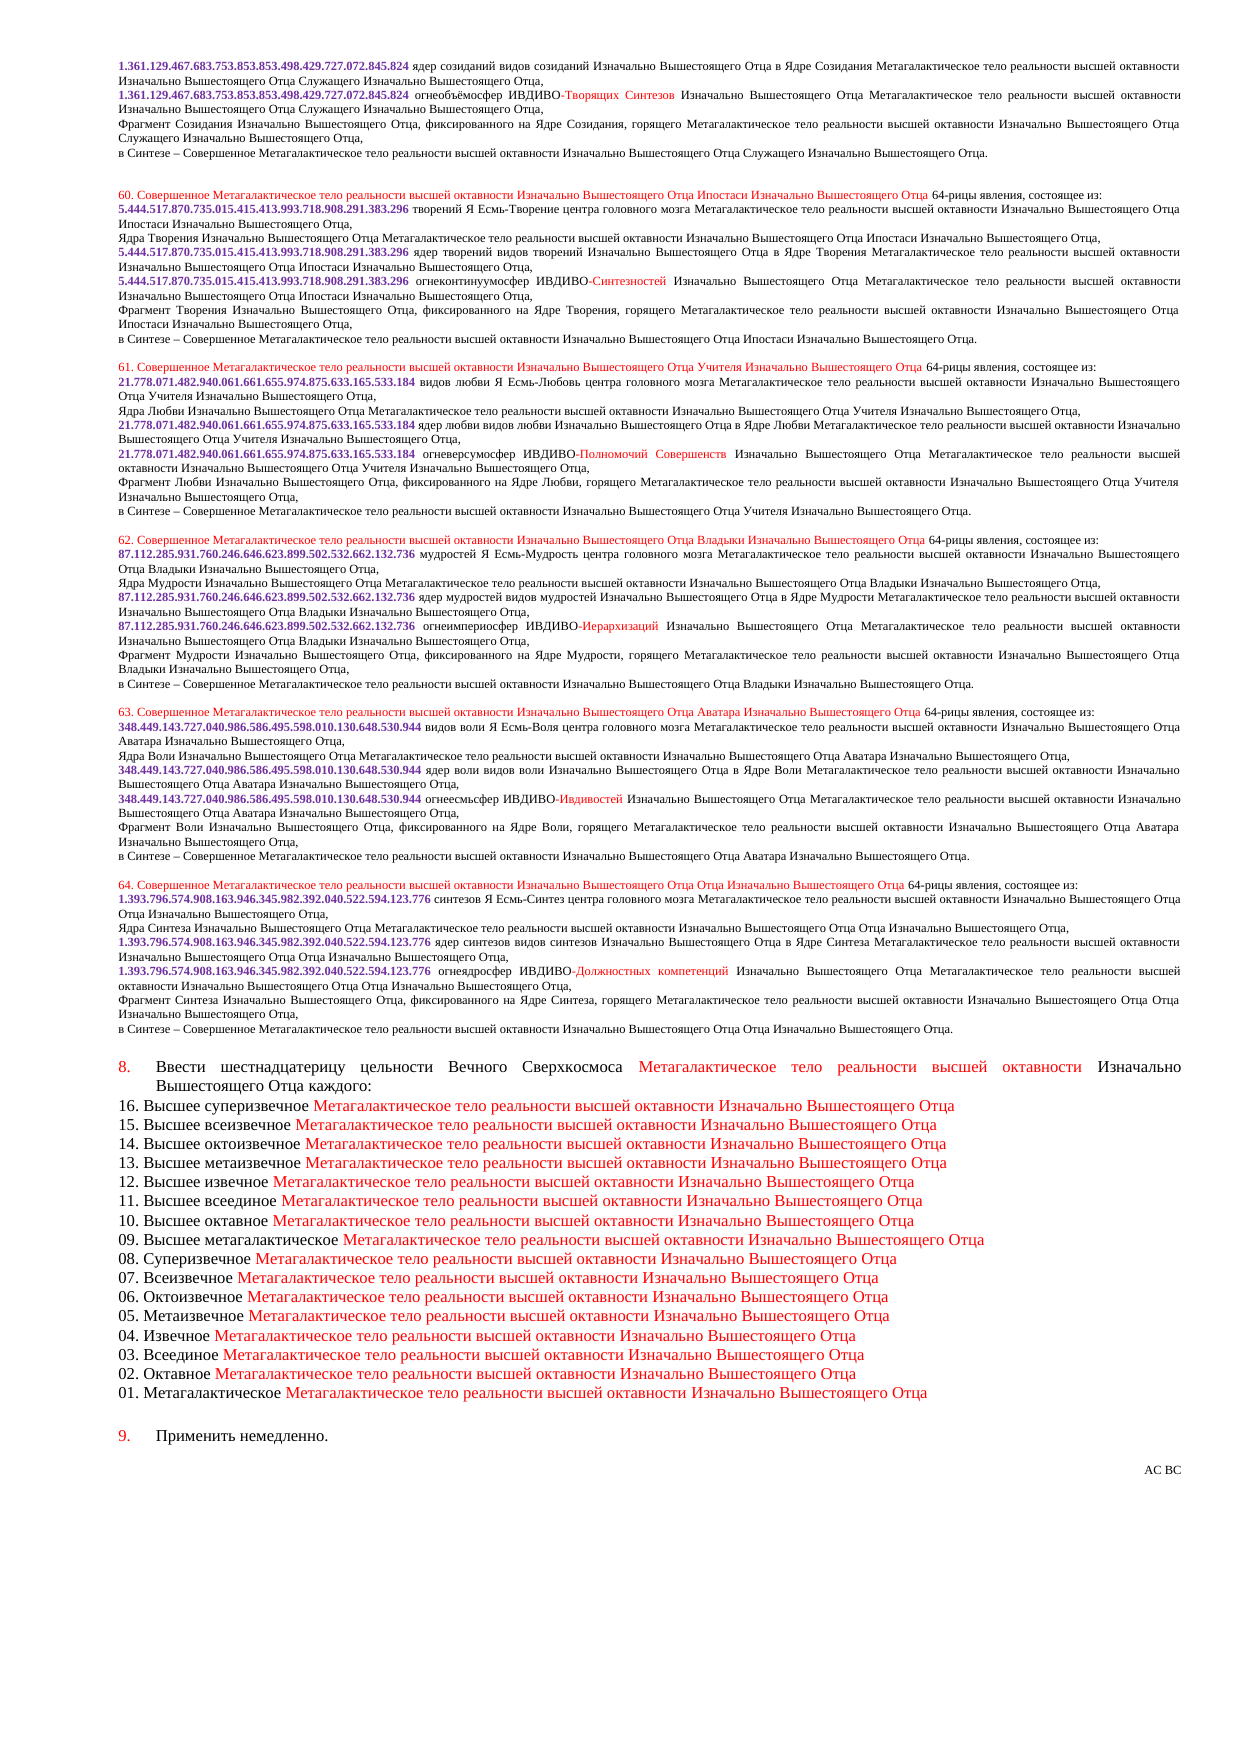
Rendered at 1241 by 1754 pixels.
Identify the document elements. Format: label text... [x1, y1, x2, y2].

text 21.778.071.482.940.061.661.655.974.875.633.165.533.184 ядер любви видов любви Изначально Вышестоящего Отца в Ядре Любви Метагалактическое тело реальности высшей октавности Изначально Вышестоящего Отца Учителя Изначально Вышестоящего Отца, [118, 418, 1181, 446]
text 1.361.129.467.683.753.853.853.498.429.727.072.845.824 ядер созиданий видов созиданий Изначально Вышестоящего Отца в Ядре Созидания Метагалактическое тело реальности высшей октавности Изначально Вышестоящего Отца Служащего Изначально Вышестоящего Отца, [118, 59, 1181, 88]
text 15. Высшее всеизвечное Метагалактическое тело реальности высшей октавности Изначально Вышестоящего Отца [118, 1114, 1181, 1134]
text Ядра Синтеза Изначально Вышестоящего Отца Метагалактическое тело реальности высшей октавности Изначально Вышестоящего Отца Отца Изначально Вышестоящего Отца, [118, 921, 1181, 935]
text 1.393.796.574.908.163.946.345.982.392.040.522.594.123.776 огнеядросфер ИВДИВО-Должностных компетенций Изначально Вышестоящего Отца Метагалактическое тело реальности высшей октавности Изначально Вышестоящего Отца Отца Изначально Вышестоящего Отца, [118, 964, 1181, 993]
text 10. Высшее октавное Метагалактическое тело реальности высшей октавности Изначально Вышестоящего Отца [118, 1210, 1181, 1229]
text Фрагмент Творения Изначально Вышестоящего Отца, фиксированного на Ядре Творения, горящего Метагалактическое тело реальности высшей октавности Изначально Вышестоящего Отца Ипостаси Изначально Вышестоящего Отца, [118, 303, 1181, 331]
text 03. Всеединое Метагалактическое тело реальности высшей октавности Изначально Вышестоящего Отца [118, 1344, 1181, 1364]
text 11. Высшее всеединое Метагалактическое тело реальности высшей октавности Изначально Вышестоящего Отца [118, 1191, 1181, 1210]
text Ядра Творения Изначально Вышестоящего Отца Метагалактическое тело реальности высшей октавности Изначально Вышестоящего Отца Ипостаси Изначально Вышестоящего Отца, [118, 231, 1181, 245]
text в Синтезе – Совершенное Метагалактическое тело реальности высшей октавности Изначально Вышестоящего Отца Владыки Изначально Вышестоящего Отца. [118, 676, 1181, 691]
text Фрагмент Синтеза Изначально Вышестоящего Отца, фиксированного на Ядре Синтеза, горящего Метагалактическое тело реальности высшей октавности Изначально Вышестоящего Отца Отца Изначально Вышестоящего Отца, [118, 993, 1181, 1021]
text 62. Совершенное Метагалактическое тело реальности высшей октавности Изначально Вышестоящего Отца Владыки Изначально Вышестоящего Отца 64-рицы явления, состоящее из: [118, 533, 1181, 547]
text 348.449.143.727.040.986.586.495.598.010.130.648.530.944 огнеесмьсфер ИВДИВО-Ивдивостей Изначально Вышестоящего Отца Метагалактическое тело реальности высшей октавности Изначально Вышестоящего Отца Аватара Изначально Вышестоящего Отца, [118, 791, 1181, 820]
text 1.393.796.574.908.163.946.345.982.392.040.522.594.123.776 ядер синтезов видов синтезов Изначально Вышестоящего Отца в Ядре Синтеза Метагалактическое тело реальности высшей октавности Изначально Вышестоящего Отца Отца Изначально Вышестоящего Отца, [118, 935, 1181, 964]
text 07. Всеизвечное Метагалактическое тело реальности высшей октавности Изначально Вышестоящего Отца [118, 1268, 1181, 1287]
text 21.778.071.482.940.061.661.655.974.875.633.165.533.184 огневерсумосфер ИВДИВО-Полномочий Совершенств Изначально Вышестоящего Отца Метагалактическое тело реальности высшей октавности Изначально Вышестоящего Отца Учителя Изначально Вышестоящего Отца, [118, 446, 1181, 475]
text Фрагмент Воли Изначально Вышестоящего Отца, фиксированного на Ядре Воли, горящего Метагалактическое тело реальности высшей октавности Изначально Вышестоящего Отца Аватара Изначально Вышестоящего Отца, [118, 820, 1181, 849]
text в Синтезе – Совершенное Метагалактическое тело реальности высшей октавности Изначально Вышестоящего Отца Служащего Изначально Вышестоящего Отца. [118, 145, 1181, 160]
text 13. Высшее метаизвечное Метагалактическое тело реальности высшей октавности Изначально Вышестоящего Отца [118, 1153, 1181, 1172]
text в Синтезе – Совершенное Метагалактическое тело реальности высшей октавности Изначально Вышестоящего Отца Отца Изначально Вышестоящего Отца. [118, 1021, 1181, 1036]
text 21.778.071.482.940.061.661.655.974.875.633.165.533.184 видов любви Я Есмь-Любовь центра головного мозга Метагалактическое тело реальности высшей октавности Изначально Вышестоящего Отца Учителя Изначально Вышестоящего Отца, [118, 374, 1181, 403]
text Фрагмент Любви Изначально Вышестоящего Отца, фиксированного на Ядре Любви, горящего Метагалактическое тело реальности высшей октавности Изначально Вышестоящего Отца Учителя Изначально Вышестоящего Отца, [118, 475, 1181, 504]
text в Синтезе – Совершенное Метагалактическое тело реальности высшей октавности Изначально Вышестоящего Отца Аватара Изначально Вышестоящего Отца. [118, 849, 1181, 863]
text 87.112.285.931.760.246.646.623.899.502.532.662.132.736 огнеимпериосфер ИВДИВО-Иерархизаций Изначально Вышестоящего Отца Метагалактическое тело реальности высшей октавности Изначально Вышестоящего Отца Владыки Изначально Вышестоящего Отца, [118, 619, 1181, 648]
text 64. Совершенное Метагалактическое тело реальности высшей октавности Изначально Вышестоящего Отца Отца Изначально Вышестоящего Отца 64-рицы явления, состоящее из: [118, 878, 1181, 892]
text Ядра Любви Изначально Вышестоящего Отца Метагалактическое тело реальности высшей октавности Изначально Вышестоящего Отца Учителя Изначально Вышестоящего Отца, [118, 403, 1181, 418]
text 5.444.517.870.735.015.415.413.993.718.908.291.383.296 огнеконтинуумосфер ИВДИВО-Синтезностей Изначально Вышестоящего Отца Метагалактическое тело реальности высшей октавности Изначально Вышестоящего Отца Ипостаси Изначально Вышестоящего Отца, [118, 274, 1181, 303]
text 14. Высшее октоизвечное Метагалактическое тело реальности высшей октавности Изначально Вышестоящего Отца [118, 1134, 1181, 1153]
text 16. Высшее суперизвечное Метагалактическое тело реальности высшей октавности Изначально Вышестоящего Отца [118, 1095, 1181, 1114]
text 01. Метагалактическое Метагалактическое тело реальности высшей октавности Изначально Вышестоящего Отца [118, 1383, 1181, 1402]
list Ввести шестнадцатерицу цельности Вечного Сверхкосмоса Метагалактическое тело реальности высшей октавности Изначально Вышестоящего Отца каждого: [118, 1057, 1181, 1095]
text 60. Совершенное Метагалактическое тело реальности высшей октавности Изначально Вышестоящего Отца Ипостаси Изначально Вышестоящего Отца 64-рицы явления, состоящее из: [118, 188, 1181, 202]
text 1.361.129.467.683.753.853.853.498.429.727.072.845.824 огнеобъёмосфер ИВДИВО-Творящих Синтезов Изначально Вышестоящего Отца Метагалактическое тело реальности высшей октавности Изначально Вышестоящего Отца Служащего Изначально Вышестоящего Отца, [118, 88, 1181, 117]
text 12. Высшее извечное Метагалактическое тело реальности высшей октавности Изначально Вышестоящего Отца [118, 1172, 1181, 1191]
text 05. Метаизвечное Метагалактическое тело реальности высшей октавности Изначально Вышестоящего Отца [118, 1306, 1181, 1325]
text 87.112.285.931.760.246.646.623.899.502.532.662.132.736 ядер мудростей видов мудростей Изначально Вышестоящего Отца в Ядре Мудрости Метагалактическое тело реальности высшей октавности Изначально Вышестоящего Отца Владыки Изначально Вышестоящего Отца, [118, 590, 1181, 619]
text в Синтезе – Совершенное Метагалактическое тело реальности высшей октавности Изначально Вышестоящего Отца Учителя Изначально Вышестоящего Отца. [118, 504, 1181, 518]
text 06. Октоизвечное Метагалактическое тело реальности высшей октавности Изначально Вышестоящего Отца [118, 1287, 1181, 1306]
text АС ВС [118, 1463, 1181, 1477]
text в Синтезе – Совершенное Метагалактическое тело реальности высшей октавности Изначально Вышестоящего Отца Ипостаси Изначально Вышестоящего Отца. [118, 331, 1181, 346]
text 87.112.285.931.760.246.646.623.899.502.532.662.132.736 мудростей Я Есмь-Мудрость центра головного мозга Метагалактическое тело реальности высшей октавности Изначально Вышестоящего Отца Владыки Изначально Вышестоящего Отца, [118, 547, 1181, 576]
text 5.444.517.870.735.015.415.413.993.718.908.291.383.296 творений Я Есмь-Творение центра головного мозга Метагалактическое тело реальности высшей октавности Изначально Вышестоящего Отца Ипостаси Изначально Вышестоящего Отца, [118, 202, 1181, 231]
text 04. Извечное Метагалактическое тело реальности высшей октавности Изначально Вышестоящего Отца [118, 1325, 1181, 1344]
list Применить немедленно. [118, 1426, 1181, 1445]
text 09. Высшее метагалактическое Метагалактическое тело реальности высшей октавности Изначально Вышестоящего Отца [118, 1229, 1181, 1249]
text 02. Октавное Метагалактическое тело реальности высшей октавности Изначально Вышестоящего Отца [118, 1364, 1181, 1383]
text 08. Суперизвечное Метагалактическое тело реальности высшей октавности Изначально Вышестоящего Отца [118, 1249, 1181, 1268]
text Ядра Мудрости Изначально Вышестоящего Отца Метагалактическое тело реальности высшей октавности Изначально Вышестоящего Отца Владыки Изначально Вышестоящего Отца, [118, 576, 1181, 590]
text Фрагмент Мудрости Изначально Вышестоящего Отца, фиксированного на Ядре Мудрости, горящего Метагалактическое тело реальности высшей октавности Изначально Вышестоящего Отца Владыки Изначально Вышестоящего Отца, [118, 648, 1181, 676]
text 1.393.796.574.908.163.946.345.982.392.040.522.594.123.776 синтезов Я Есмь-Синтез центра головного мозга Метагалактическое тело реальности высшей октавности Изначально Вышестоящего Отца Отца Изначально Вышестоящего Отца, [118, 892, 1181, 921]
text 5.444.517.870.735.015.415.413.993.718.908.291.383.296 ядер творений видов творений Изначально Вышестоящего Отца в Ядре Творения Метагалактическое тело реальности высшей октавности Изначально Вышестоящего Отца Ипостаси Изначально Вышестоящего Отца, [118, 245, 1181, 274]
text Ядра Воли Изначально Вышестоящего Отца Метагалактическое тело реальности высшей октавности Изначально Вышестоящего Отца Аватара Изначально Вышестоящего Отца, [118, 748, 1181, 763]
text Фрагмент Созидания Изначально Вышестоящего Отца, фиксированного на Ядре Созидания, горящего Метагалактическое тело реальности высшей октавности Изначально Вышестоящего Отца Служащего Изначально Вышестоящего Отца, [118, 117, 1181, 145]
text 348.449.143.727.040.986.586.495.598.010.130.648.530.944 видов воли Я Есмь-Воля центра головного мозга Метагалактическое тело реальности высшей октавности Изначально Вышестоящего Отца Аватара Изначально Вышестоящего Отца, [118, 719, 1181, 748]
text 63. Совершенное Метагалактическое тело реальности высшей октавности Изначально Вышестоящего Отца Аватара Изначально Вышестоящего Отца 64-рицы явления, состоящее из: [118, 705, 1181, 719]
text 348.449.143.727.040.986.586.495.598.010.130.648.530.944 ядер воли видов воли Изначально Вышестоящего Отца в Ядре Воли Метагалактическое тело реальности высшей октавности Изначально Вышестоящего Отца Аватара Изначально Вышестоящего Отца, [118, 763, 1181, 791]
text 61. Совершенное Метагалактическое тело реальности высшей октавности Изначально Вышестоящего Отца Учителя Изначально Вышестоящего Отца 64-рицы явления, состоящее из: [118, 360, 1181, 374]
